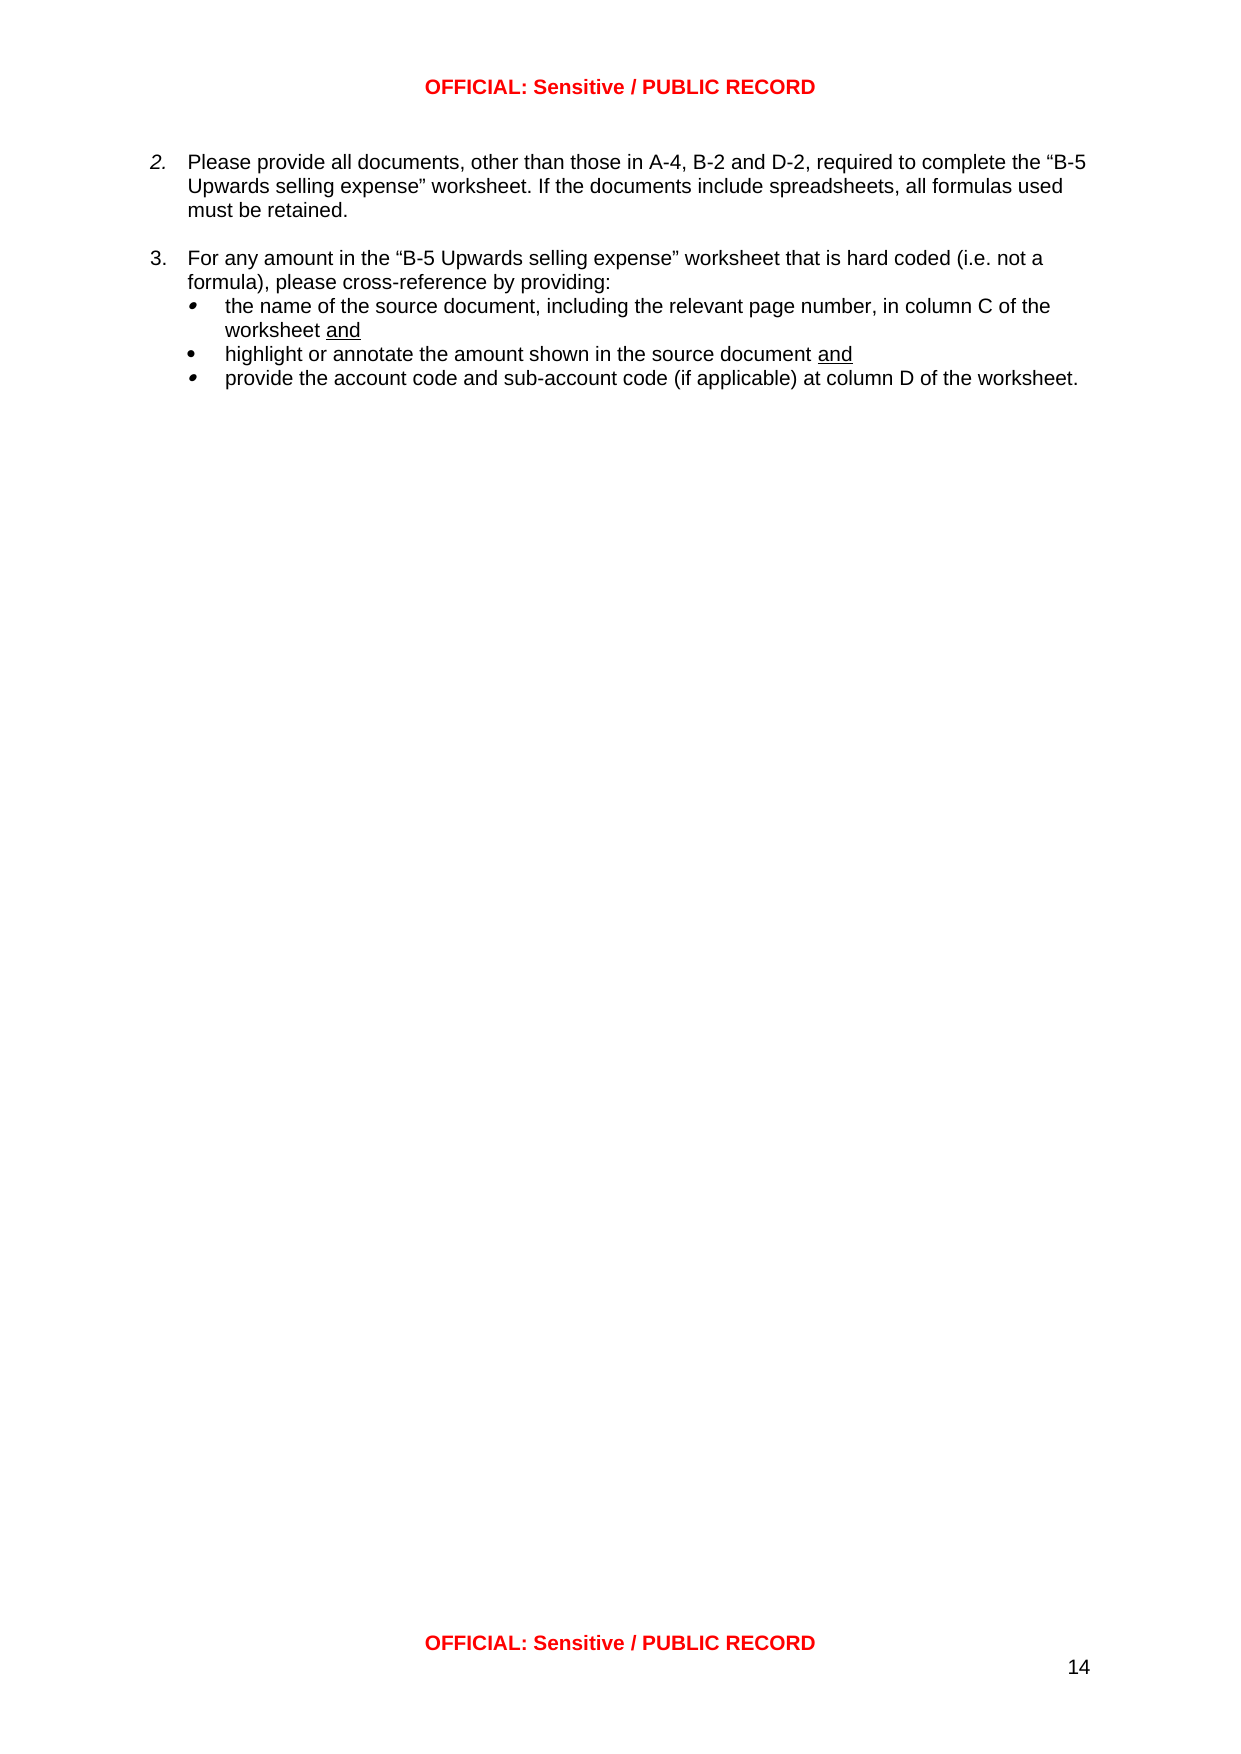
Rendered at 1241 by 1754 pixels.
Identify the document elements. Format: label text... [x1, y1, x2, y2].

list provide the account code and sub-account code (if applicable) at column D of the worksheet. [187, 366, 1090, 390]
list For any amount in the “B-5 Upwards selling expense” worksheet that is hard coded (i.e. not a formula), please cross-reference by providing: [150, 246, 1090, 294]
list the name of the source document, including the relevant page number, in column C of the worksheet and [187, 294, 1090, 342]
list Please provide all documents, other than those in A-4, B-2 and D-2, required to complete the “B-5 Upwards selling expense” worksheet. If the documents include spreadsheets, all formulas used must be retained. [150, 150, 1090, 222]
list highlight or annotate the amount shown in the source document and [187, 342, 1090, 366]
